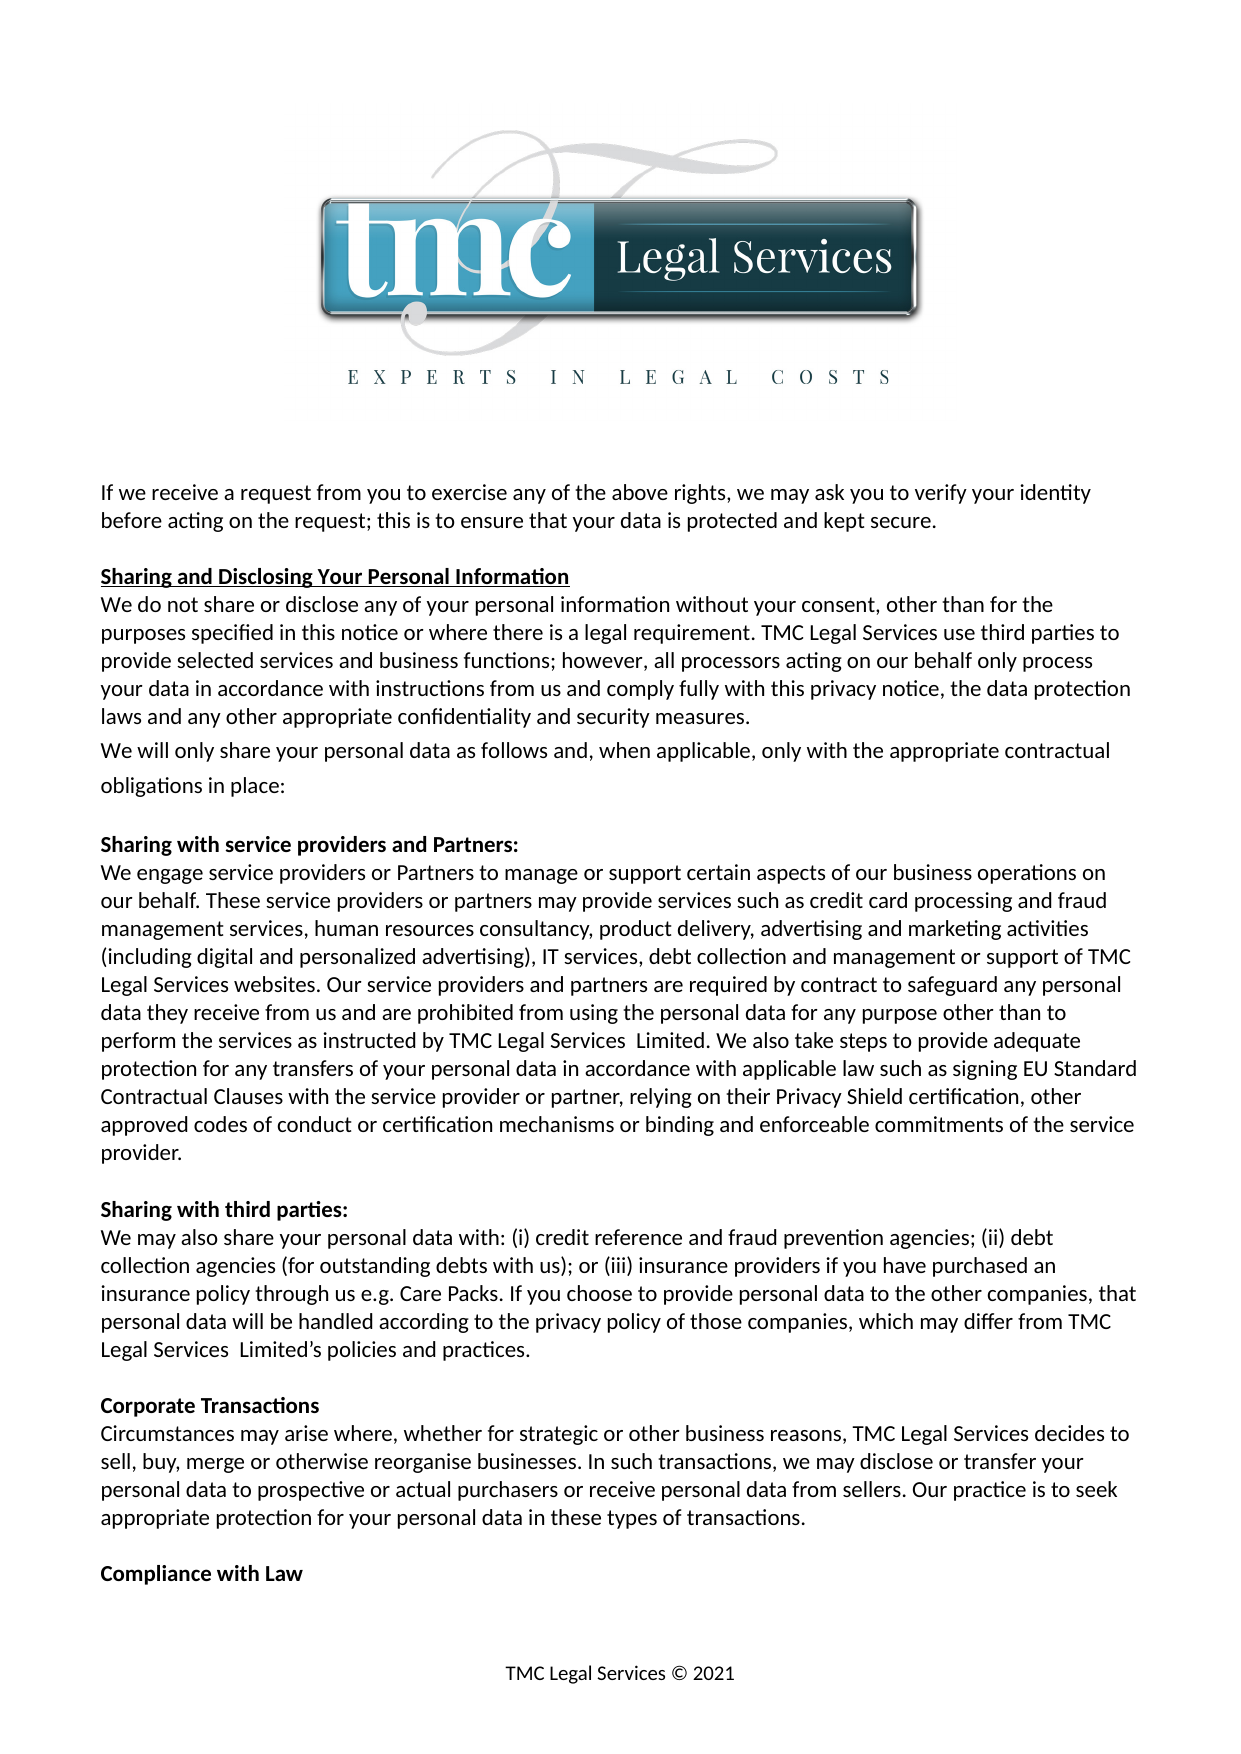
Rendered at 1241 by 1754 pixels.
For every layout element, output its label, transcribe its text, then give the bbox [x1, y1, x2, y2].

text Sharing and Disclosing Your Personal Information [100, 562, 1140, 590]
text If we receive a request from you to exercise any of the above rights, we may ask you to verify your identity before acting on the request; this is to ensure that your data is protected and kept secure. [100, 478, 1140, 534]
text Sharing with service providers and Partners: [100, 830, 1140, 858]
picture [284, 103, 957, 421]
text We may also share your personal data with: (i) credit reference and fraud prevention agencies; (ii) debt collection agencies (for outstanding debts with us); or (iii) insurance providers if you have purchased an insurance policy through us e.g. Care Packs. If you choose to provide personal data to the other companies, that personal data will be handled according to the privacy policy of those companies, which may differ from TMC Legal Services Limited’s policies and practices. [100, 1223, 1140, 1363]
text We do not share or disclose any of your personal information without your consent, other than for the purposes specified in this notice or where there is a legal requirement. TMC Legal Services use third parties to provide selected services and business functions; however, all processors acting on our behalf only process your data in accordance with instructions from us and comply fully with this privacy notice, the data protection laws and any other appropriate confidentiality and security measures. [100, 590, 1140, 730]
text Sharing with third parties: [100, 1195, 1140, 1223]
text Circumstances may arise where, whether for strategic or other business reasons, TMC Legal Services decides to sell, buy, merge or otherwise reorganise businesses. In such transactions, we may disclose or transfer your personal data to prospective or actual purchasers or receive personal data from sellers. Our practice is to seek appropriate protection for your personal data in these types of transactions. [100, 1419, 1140, 1531]
text We engage service providers or Partners to manage or support certain aspects of our business operations on our behalf. These service providers or partners may provide services such as credit card processing and fraud management services, human resources consultancy, product delivery, advertising and marketing activities (including digital and personalized advertising), IT services, debt collection and management or support of TMC Legal Services websites. Our service providers and partners are required by contract to safeguard any personal data they receive from us and are prohibited from using the personal data for any purpose other than to perform the services as instructed by TMC Legal Services Limited. We also take steps to provide adequate protection for any transfers of your personal data in accordance with applicable law such as signing EU Standard Contractual Clauses with the service provider or partner, relying on their Privacy Shield certification, other approved codes of conduct or certification mechanisms or binding and enforceable commitments of the service provider. [100, 858, 1140, 1195]
text Corporate Transactions [100, 1391, 1140, 1419]
text We will only share your personal data as follows and, when applicable, only with the appropriate contractual obligations in place: [100, 730, 1140, 799]
